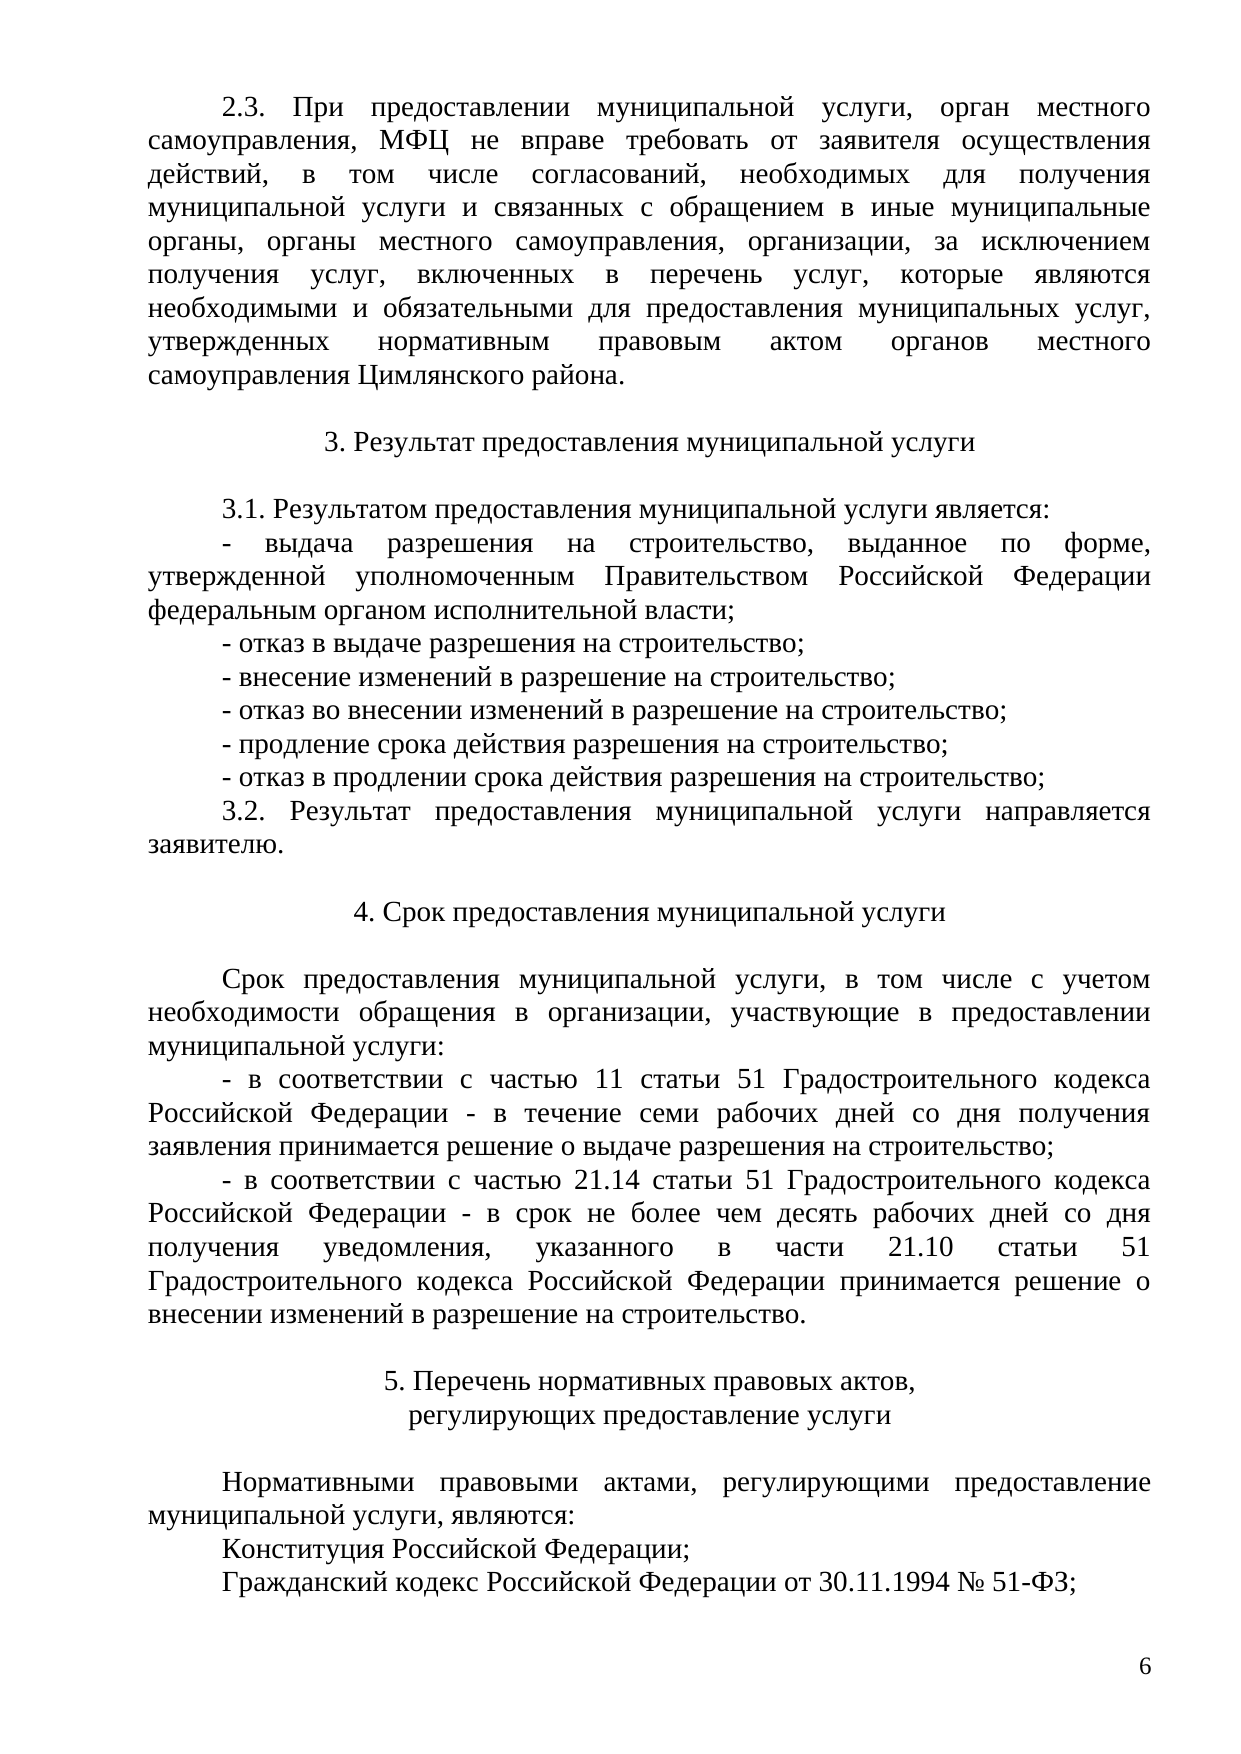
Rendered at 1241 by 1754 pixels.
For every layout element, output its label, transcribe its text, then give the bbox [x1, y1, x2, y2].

text - отказ во внесении изменений в разрешение на строительство; [148, 692, 1152, 726]
text - отказ в выдаче разрешения на строительство; [148, 625, 1152, 659]
text Срок предоставления муниципальной услуги, в том числе с учетом необходимости обращения в организации, участвующие в предоставлении муниципальной услуги: [148, 961, 1152, 1061]
text - внесение изменений в разрешение на строительство; [148, 659, 1152, 692]
text 3.2. Результат предоставления муниципальной услуги направляется заявителю. [148, 793, 1152, 860]
text 3.1. Результатом предоставления муниципальной услуги является: [148, 491, 1152, 525]
text 5. Перечень нормативных правовых актов, [148, 1363, 1152, 1397]
text 2.3. При предоставлении муниципальной услуги, орган местного самоуправления, МФЦ не вправе требовать от заявителя осуществления действий, в том числе согласований, необходимых для получения муниципальной услуги и связанных с обращением в иные муниципальные органы, органы местного самоуправления, организации, за исключением получения услуг, включенных в перечень услуг, которые являются необходимыми и обязательными для предоставления муниципальных услуг, утвержденных нормативным правовым актом органов местного самоуправления Цимлянского района. [148, 89, 1152, 391]
text - отказ в продлении срока действия разрешения на строительство; [148, 759, 1152, 793]
text 4. Срок предоставления муниципальной услуги [148, 894, 1152, 927]
text регулирующих предоставление услуги [148, 1397, 1152, 1430]
text Нормативными правовыми актами, регулирующими предоставление муниципальной услуги, являются: [148, 1464, 1152, 1531]
text Конституция Российской Федерации; [148, 1531, 1152, 1564]
text - продление срока действия разрешения на строительство; [148, 726, 1152, 759]
text - выдача разрешения на строительство, выданное по форме, утвержденной уполномоченным Правительством Российской Федерации федеральным органом исполнительной власти; [148, 525, 1152, 625]
text - в соответствии с частью 11 статьи 51 Градостроительного кодекса Российской Федерации - в течение семи рабочих дней со дня получения заявления принимается решение о выдаче разрешения на строительство; [148, 1061, 1152, 1162]
text 3. Результат предоставления муниципальной услуги [148, 424, 1152, 458]
text Гражданский кодекс Российской Федерации от 30.11.1994 № 51-ФЗ; [148, 1564, 1152, 1598]
text - в соответствии с частью 21.14 статьи 51 Градостроительного кодекса Российской Федерации - в срок не более чем десять рабочих дней со дня получения уведомления, указанного в части 21.10 статьи 51 Градостроительного кодекса Российской Федерации принимается решение о внесении изменений в разрешение на строительство. [148, 1162, 1152, 1330]
